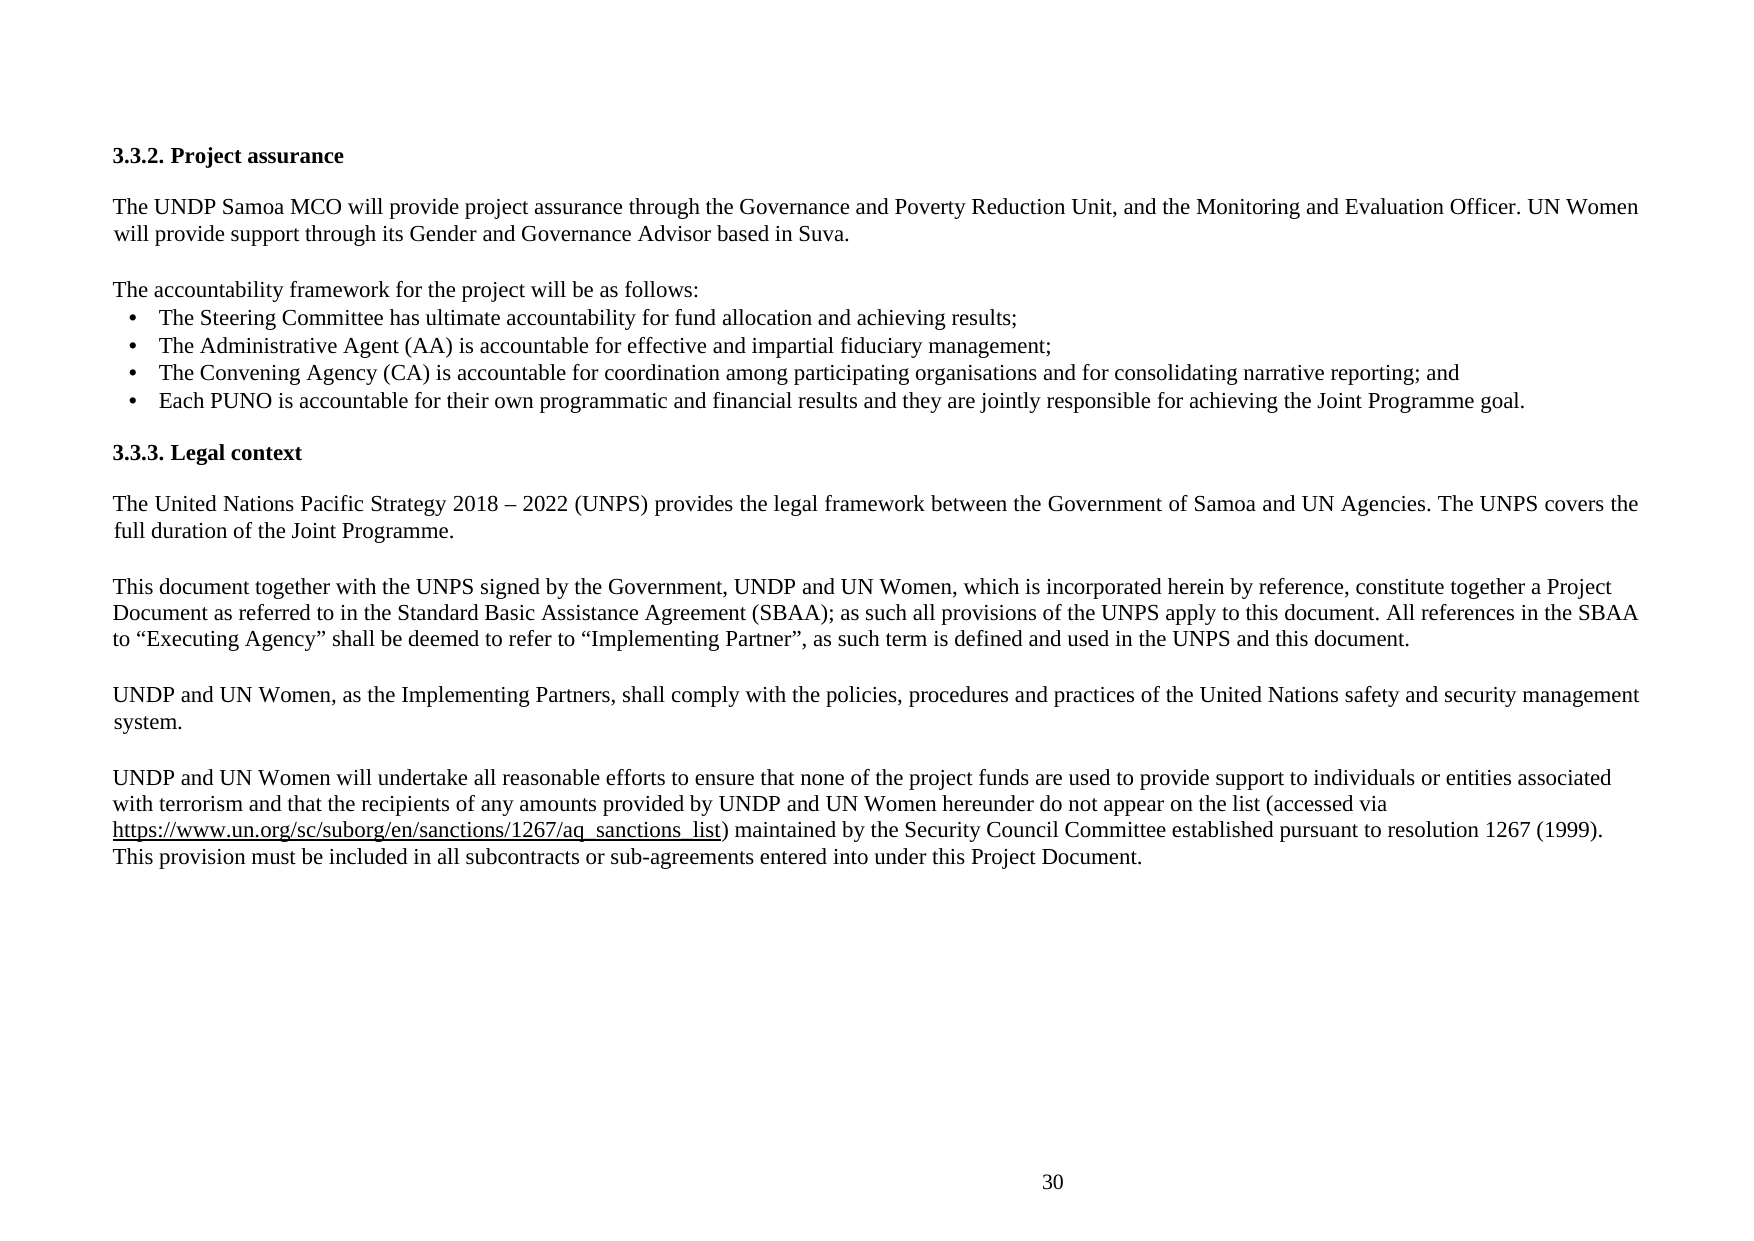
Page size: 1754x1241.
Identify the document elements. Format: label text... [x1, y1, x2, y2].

list The Administrative Agent (AA) is accountable for effective and impartial fiduciary management; [129, 332, 1641, 358]
text The United Nations Pacific Strategy 2018 – 2022 (UNPS) provides the legal framework between the Government of Samoa and UN Agencies. The UNPS covers the full duration of the Joint Programme. [112, 490, 1641, 543]
text The accountability framework for the project will be as follows: [112, 276, 1641, 303]
subtitle 3.3.2. Project assurance [112, 142, 1641, 169]
list The Convening Agency (CA) is accountable for coordination among participating organisations and for consolidating narrative reporting; and [129, 359, 1641, 386]
text This document together with the UNPS signed by the Government, UNDP and UN Women, which is incorporated herein by reference, constitute together a Project Document as referred to in the Standard Basic Assistance Agreement (SBAA); as such all provisions of the UNPS apply to this document. All references in the SBAA to “Executing Agency” shall be deemed to refer to “Implementing Partner”, as such term is defined and used in the UNPS and this document. [112, 573, 1641, 652]
text The UNDP Samoa MCO will provide project assurance through the Governance and Poverty Reduction Unit, and the Monitoring and Evaluation Officer. UN Women will provide support through its Gender and Governance Advisor based in Suva. [112, 193, 1641, 247]
list Each PUNO is accountable for their own programmatic and financial results and they are jointly responsible for achieving the Joint Programme goal. [129, 387, 1641, 413]
list The Steering Committee has ultimate accountability for fund allocation and achieving results; [129, 304, 1641, 330]
subtitle 3.3.3. Legal context [112, 439, 1641, 465]
text UNDP and UN Women, as the Implementing Partners, shall comply with the policies, procedures and practices of the United Nations safety and security management system. [112, 681, 1641, 734]
text UNDP and UN Women will undertake all reasonable efforts to ensure that none of the project funds are used to provide support to individuals or entities associated with terrorism and that the recipients of any amounts provided by UNDP and UN Women hereunder do not appear on the list (accessed via https://www.un.org/sc/suborg/en/sanctions/1267/aq_sanctions_list) maintained by the Security Council Committee established pursuant to resolution 1267 (1999). This provision must be included in all subcontracts or sub-agreements entered into under this Project Document. [112, 764, 1641, 869]
